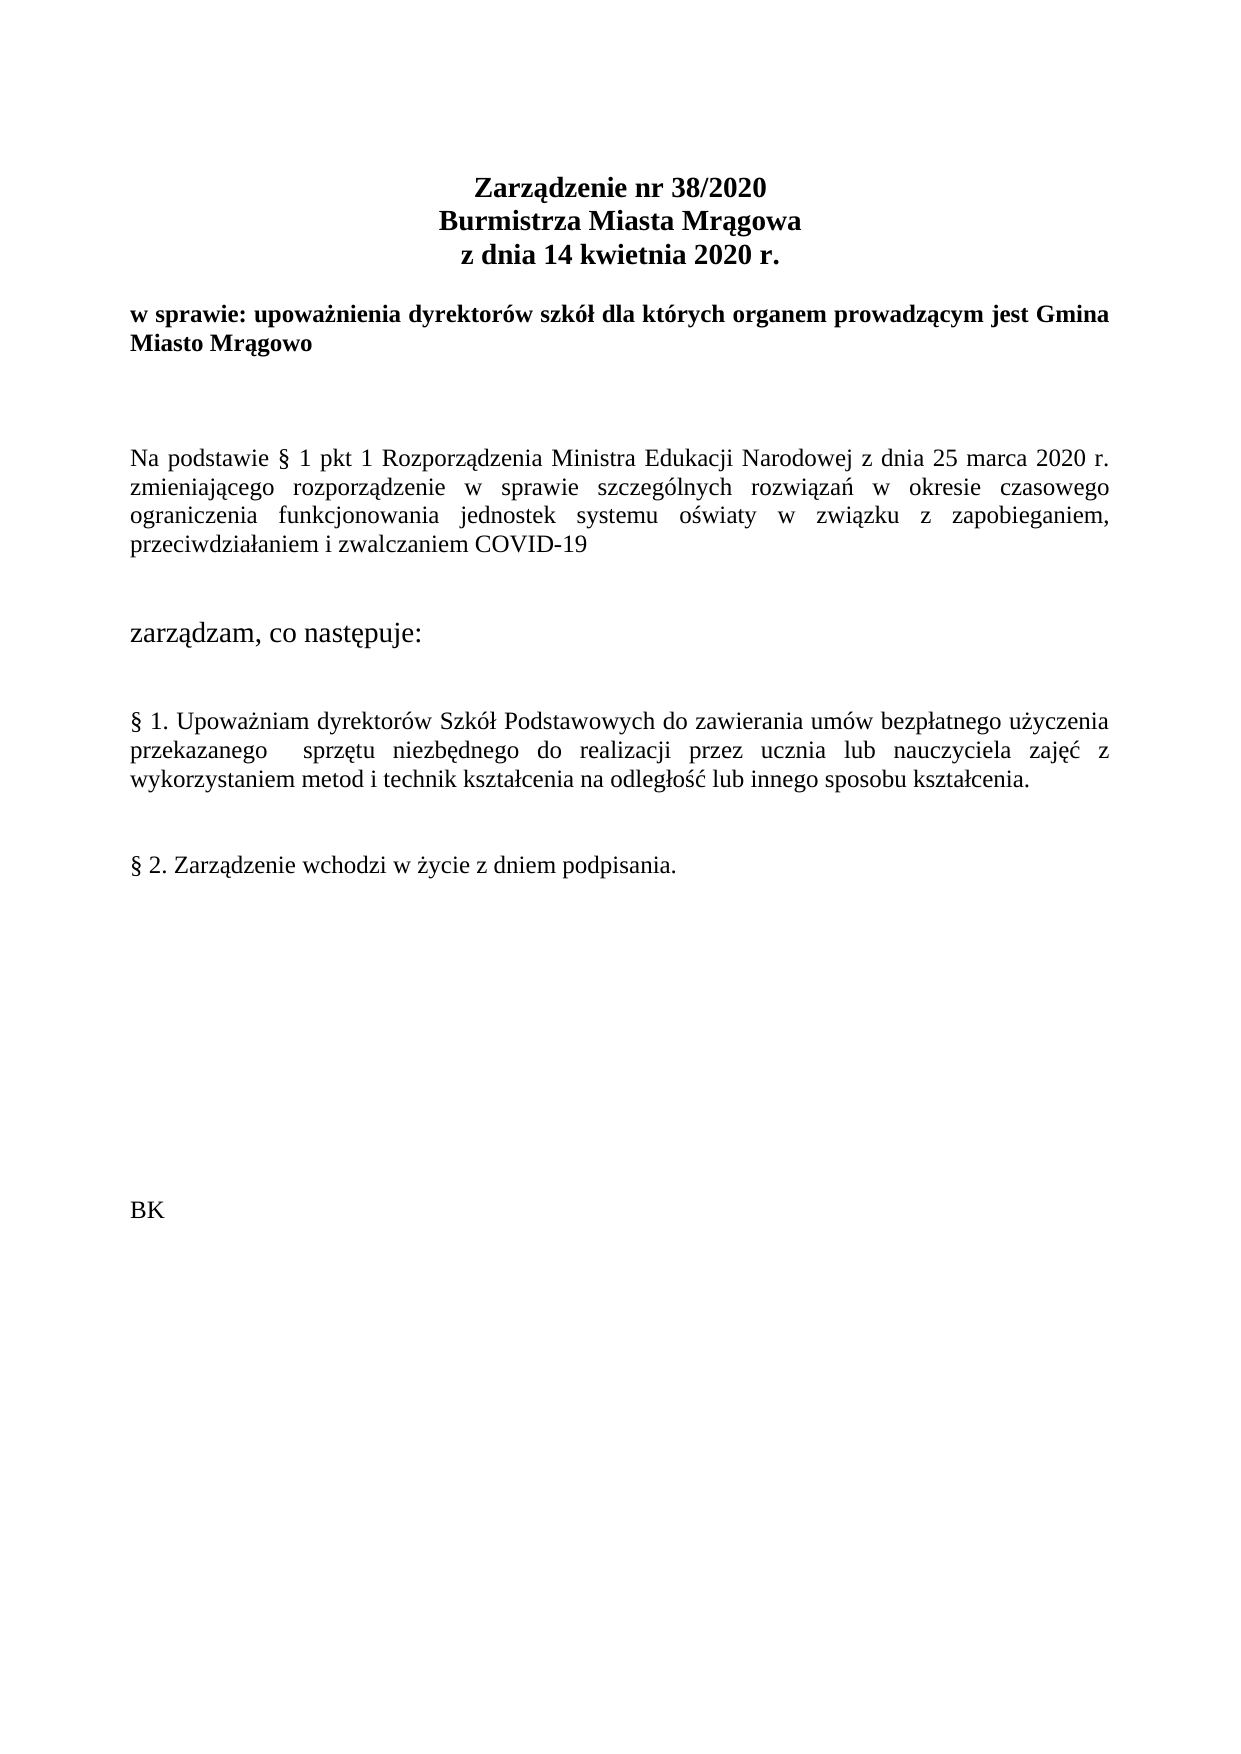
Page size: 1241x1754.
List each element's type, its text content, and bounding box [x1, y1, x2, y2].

text Burmistrza Miasta Mrągowa [130, 203, 1110, 237]
text § 2. Zarządzenie wchodzi w życie z dniem podpisania. [130, 850, 1110, 879]
text Na podstawie § 1 pkt 1 Rozporządzenia Ministra Edukacji Narodowej z dnia 25 marca 2020 r. zmieniającego rozporządzenie w sprawie szczególnych rozwiązań w okresie czasowego ograniczenia funkcjonowania jednostek systemu oświaty w związku z zapobieganiem, przeciwdziałaniem i zwalczaniem COVID-19 [130, 443, 1110, 558]
text w sprawie: upoważnienia dyrektorów szkół dla których organem prowadzącym jest Gmina Miasto Mrągowo [130, 299, 1110, 357]
text Zarządzenie nr 38/2020 [130, 170, 1110, 203]
text BK [130, 1195, 1110, 1224]
text zarządzam, co następuje: [130, 615, 1110, 649]
text z dnia 14 kwietnia 2020 r. [130, 237, 1110, 270]
text § 1. Upoważniam dyrektorów Szkół Podstawowych do zawierania umów bezpłatnego użyczenia przekazanego sprzętu niezbędnego do realizacji przez ucznia lub nauczyciela zajęć z wykorzystaniem metod i technik kształcenia na odległość lub innego sposobu kształcenia. [130, 706, 1110, 793]
